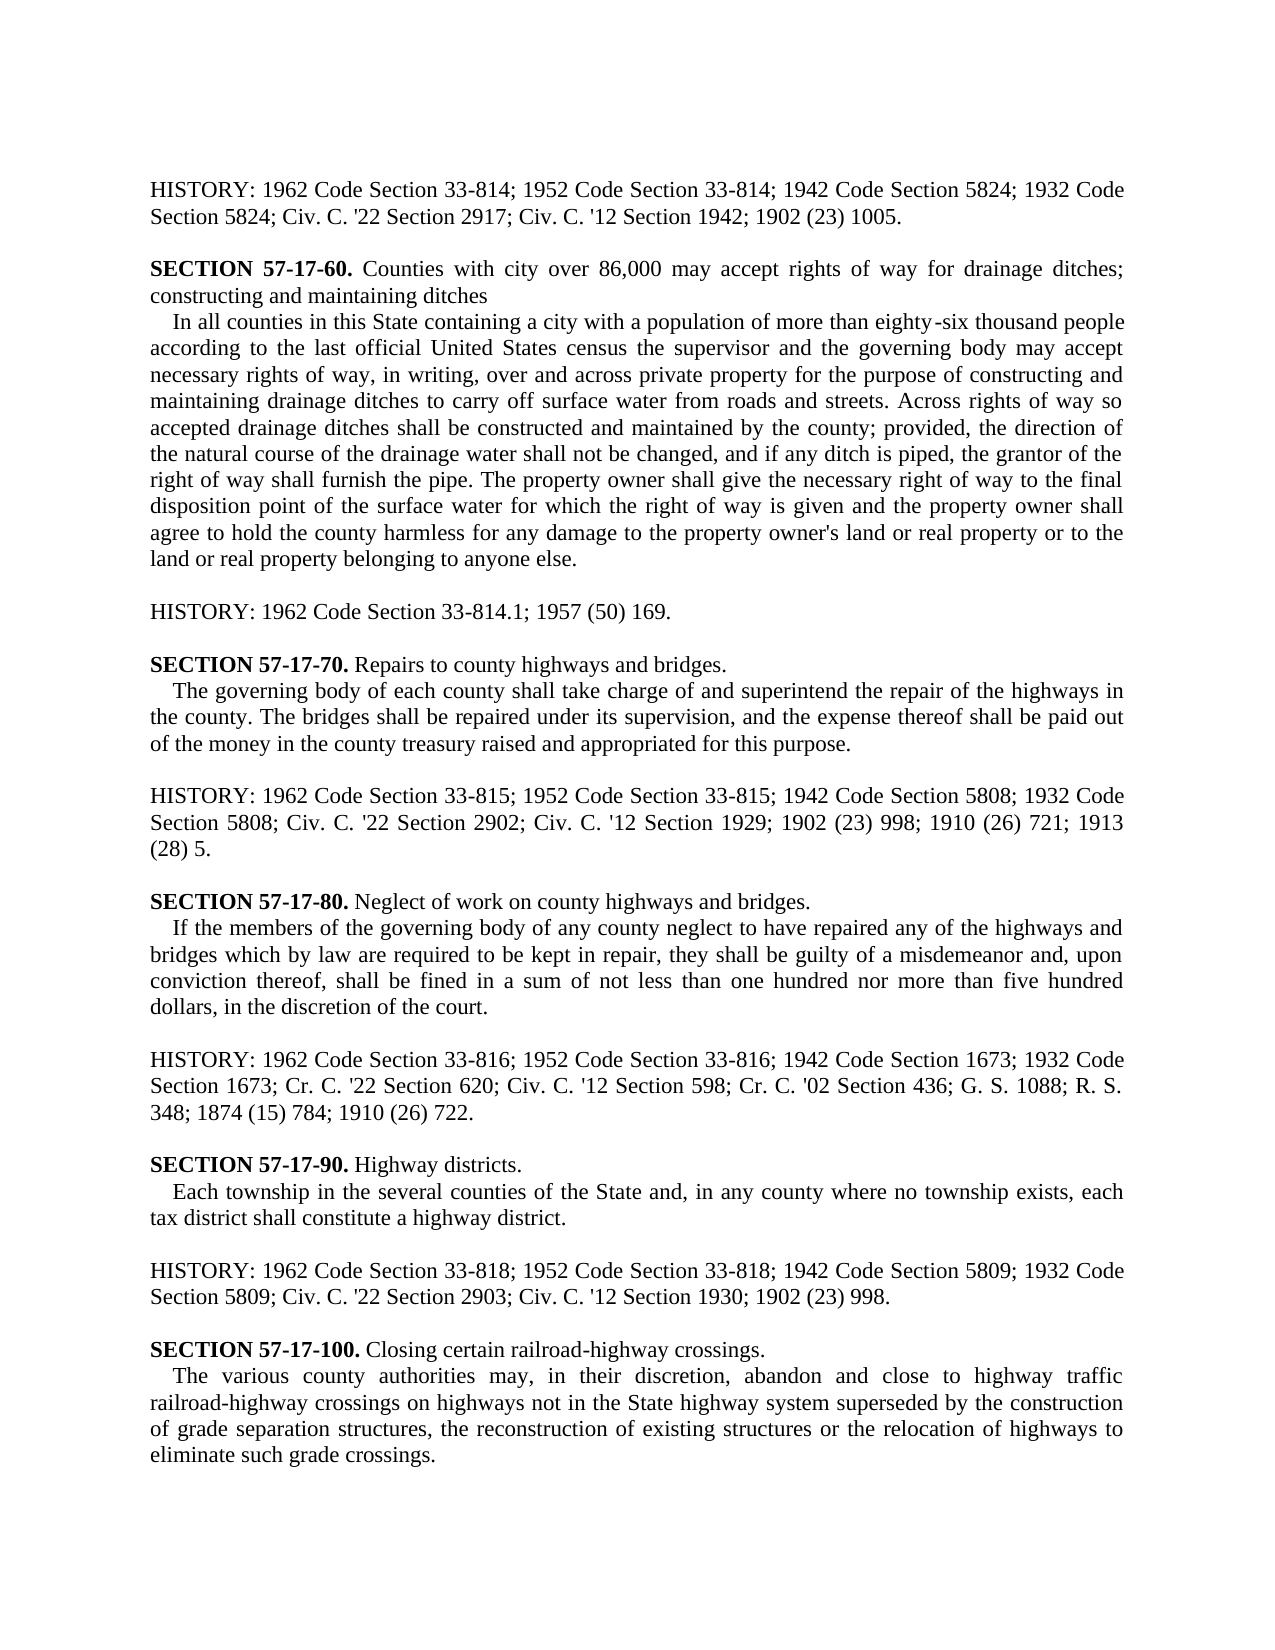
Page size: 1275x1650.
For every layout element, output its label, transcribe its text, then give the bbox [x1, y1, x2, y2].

text HISTORY: 1962 Code Section 33-814.1; 1957 (50) 169. [150, 598, 1125, 624]
text The various county authorities may, in their discretion, abandon and close to highway traffic railroad-highway crossings on highways not in the State highway system superseded by the construction of grade separation structures, the reconstruction of existing structures or the relocation of highways to eliminate such grade crossings. [150, 1362, 1125, 1468]
text HISTORY: 1962 Code Section 33-816; 1952 Code Section 33-816; 1942 Code Section 1673; 1932 Code Section 1673; Cr. C. '22 Section 620; Civ. C. '12 Section 598; Cr. C. '02 Section 436; G. S. 1088; R. S. 348; 1874 (15) 784; 1910 (26) 722. [150, 1046, 1125, 1125]
text SECTION 57-17-70. Repairs to county highways and bridges. [150, 651, 1125, 677]
text If the members of the governing body of any county neglect to have repaired any of the highways and bridges which by law are required to be kept in repair, they shall be guilty of a misdemeanor and, upon conviction thereof, shall be fined in a sum of not less than one hundred nor more than five hundred dollars, in the discretion of the court. [150, 914, 1125, 1020]
text SECTION 57-17-80. Neglect of work on county highways and bridges. [150, 888, 1125, 914]
text HISTORY: 1962 Code Section 33-815; 1952 Code Section 33-815; 1942 Code Section 5808; 1932 Code Section 5808; Civ. C. '22 Section 2902; Civ. C. '12 Section 1929; 1902 (23) 998; 1910 (26) 721; 1913 (28) 5. [150, 782, 1125, 862]
text SECTION 57-17-100. Closing certain railroad-highway crossings. [150, 1336, 1125, 1362]
text HISTORY: 1962 Code Section 33-814; 1952 Code Section 33-814; 1942 Code Section 5824; 1932 Code Section 5824; Civ. C. '22 Section 2917; Civ. C. '12 Section 1942; 1902 (23) 1005. [150, 176, 1125, 229]
text Each township in the several counties of the State and, in any county where no township exists, each tax district shall constitute a highway district. [150, 1178, 1125, 1231]
text SECTION 57-17-60. Counties with city over 86,000 may accept rights of way for drainage ditches; constructing and maintaining ditches [150, 255, 1125, 308]
text In all counties in this State containing a city with a population of more than eighty-six thousand people according to the last official United States census the supervisor and the governing body may accept necessary rights of way, in writing, over and across private property for the purpose of constructing and maintaining drainage ditches to carry off surface water from roads and streets. Across rights of way so accepted drainage ditches shall be constructed and maintained by the county; provided, the direction of the natural course of the drainage water shall not be changed, and if any ditch is piped, the grantor of the right of way shall furnish the pipe. The property owner shall give the necessary right of way to the final disposition point of the surface water for which the right of way is given and the property owner shall agree to hold the county harmless for any damage to the property owner's land or real property or to the land or real property belonging to anyone else. [150, 308, 1125, 572]
text The governing body of each county shall take charge of and superintend the repair of the highways in the county. The bridges shall be repaired under its supervision, and the expense thereof shall be paid out of the money in the county treasury raised and appropriated for this purpose. [150, 677, 1125, 756]
text SECTION 57-17-90. Highway districts. [150, 1151, 1125, 1178]
text HISTORY: 1962 Code Section 33-818; 1952 Code Section 33-818; 1942 Code Section 5809; 1932 Code Section 5809; Civ. C. '22 Section 2903; Civ. C. '12 Section 1930; 1902 (23) 998. [150, 1257, 1125, 1309]
